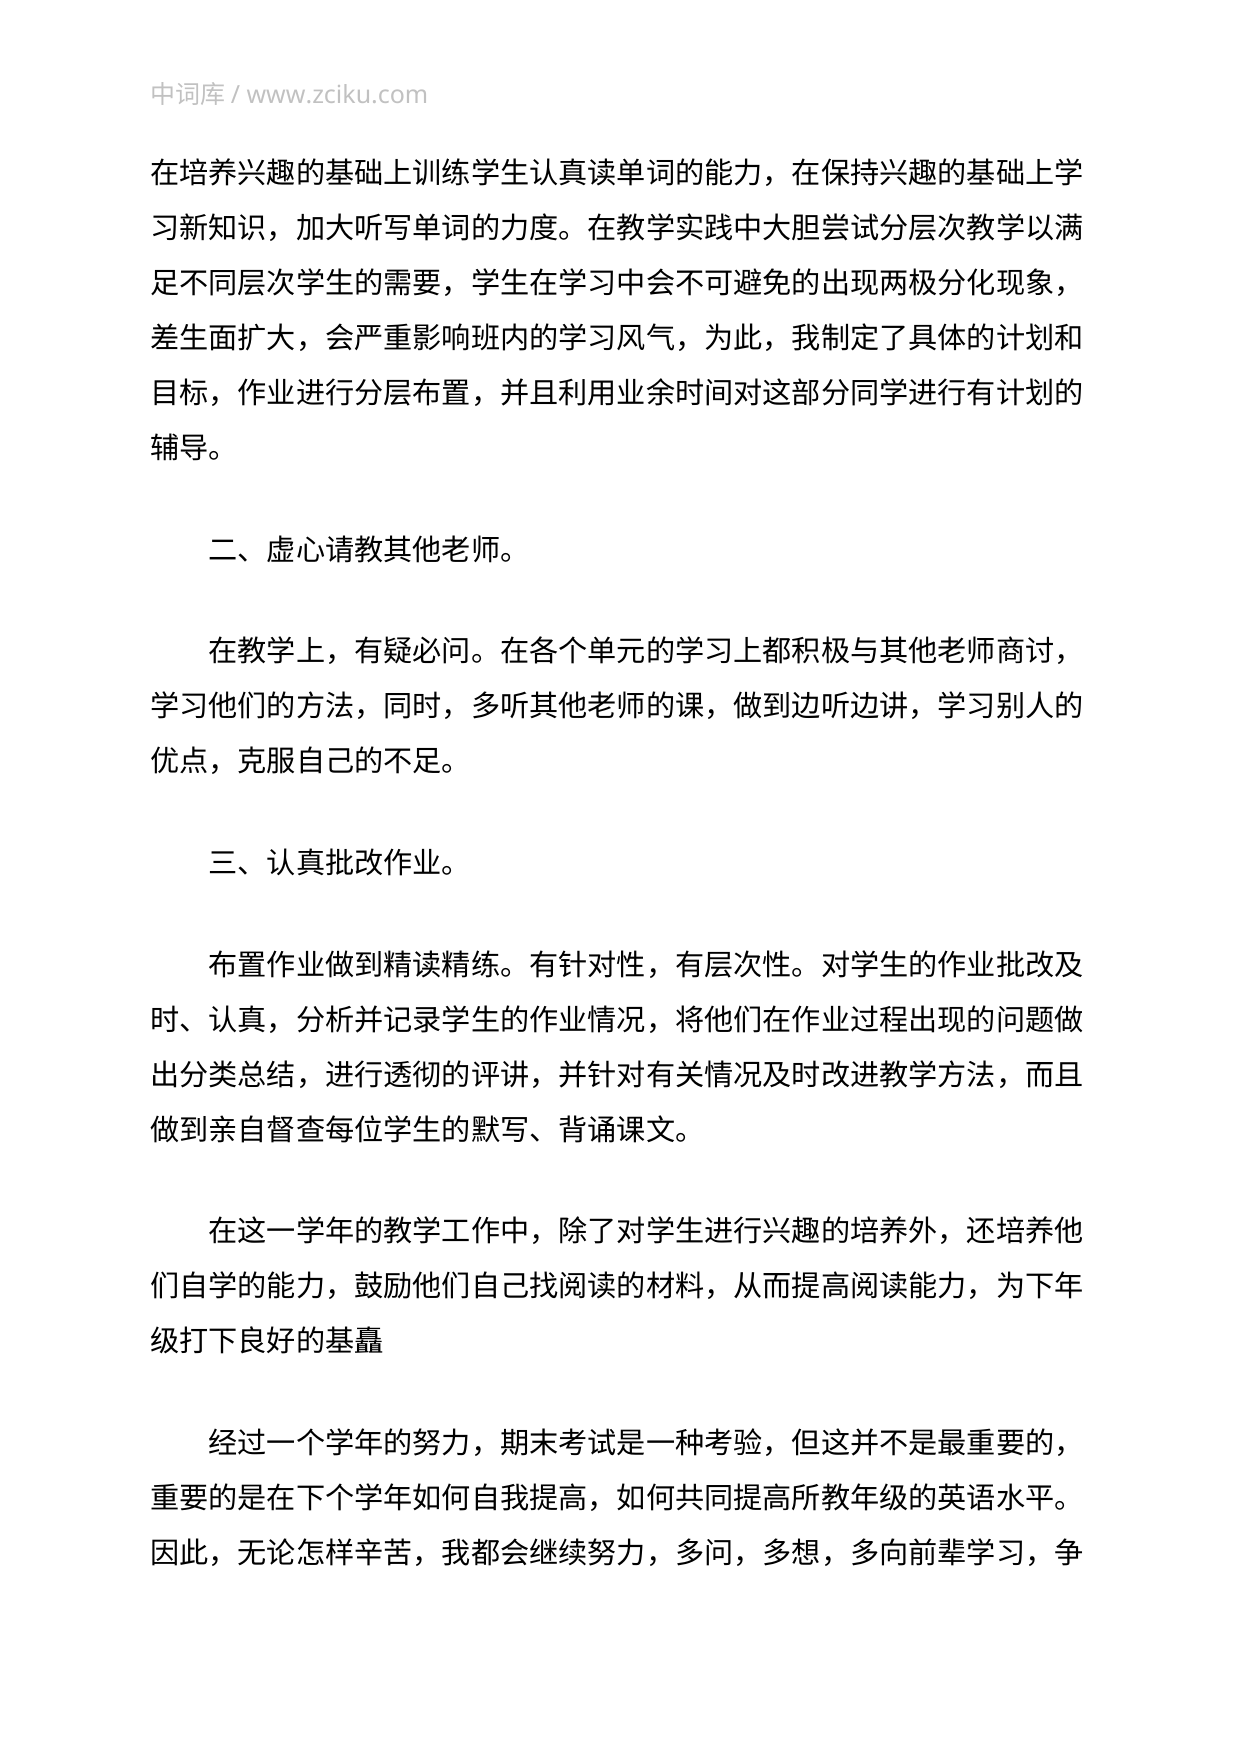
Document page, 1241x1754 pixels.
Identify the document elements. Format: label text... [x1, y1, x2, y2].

text 布置作业做到精读精练。有针对性，有层次性。对学生的作业批改及时、认真，分析并记录学生的作业情况，将他们在作业过程出现的问题做出分类总结，进行透彻的评讲，并针对有关情况及时改进教学方法，而且做到亲自督查每位学生的默写、背诵课文。 [150, 941, 1090, 1148]
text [150, 1419, 1090, 1571]
text 在教学上，有疑必问。在各个单元的学习上都积极与其他老师商讨，学习他们的方法，同时，多听其他老师的课，做到边听边讲，学习别人的优点，克服自己的不足。 [150, 628, 1090, 780]
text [150, 150, 1090, 467]
text 三、认真批改作业。 [150, 839, 1090, 882]
text 在这一学年的教学工作中，除了对学生进行兴趣的培养外，还培养他们自学的能力，鼓励他们自己找阅读的材料，从而提高阅读能力，为下年级打下良好的基矗 [150, 1208, 1090, 1360]
text 二、虚心请教其他老师。 [150, 526, 1090, 568]
